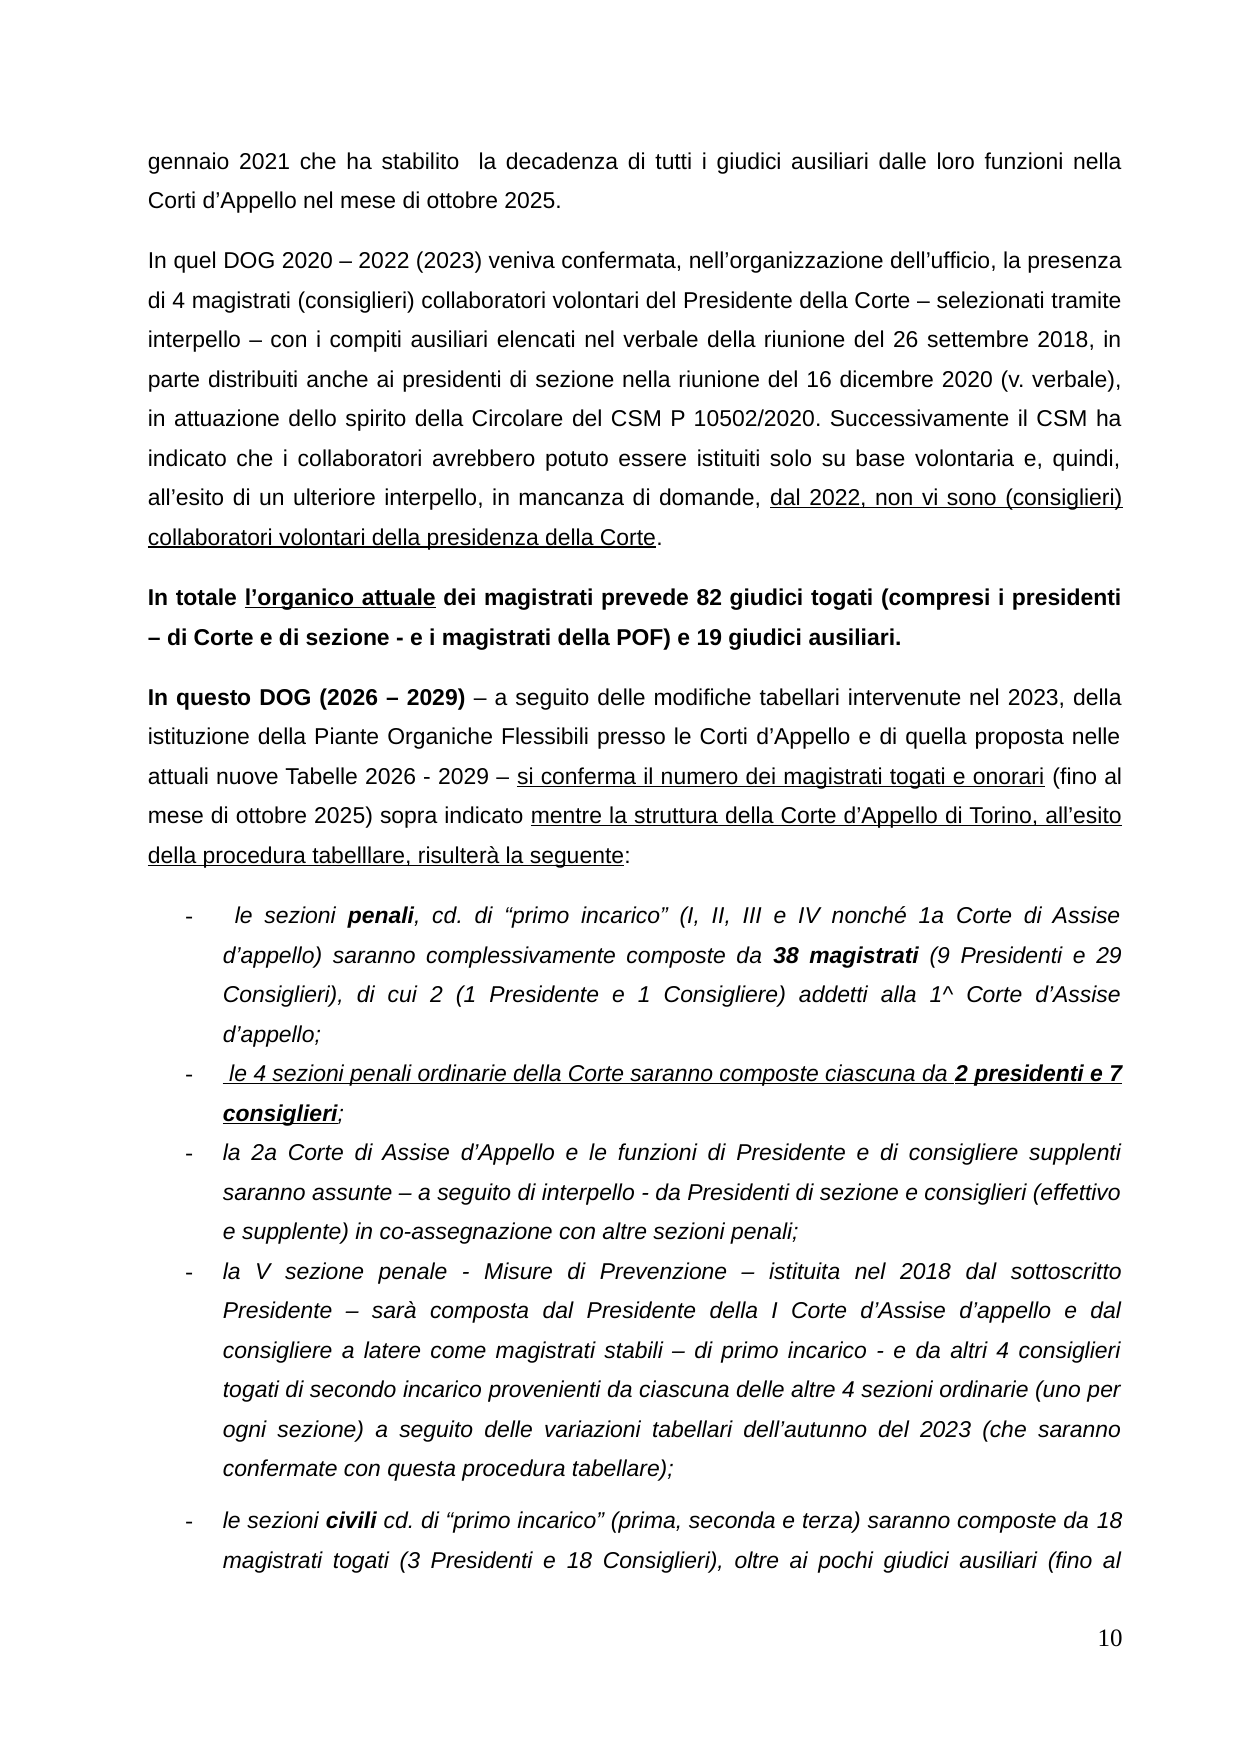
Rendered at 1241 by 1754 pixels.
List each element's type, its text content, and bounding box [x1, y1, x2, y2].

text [148, 148, 1122, 213]
list la 2a Corte di Assise d’Appello e le funzioni di Presidente e di consigliere supplenti saranno assunte – a seguito di interpello - da Presidenti di sezione e consiglieri (effettivo e supplente) in co-assegnazione con altre sezioni penali; [185, 1139, 1122, 1244]
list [185, 1507, 1122, 1573]
text In totale l’organico attuale dei magistrati prevede 82 giudici togati (compresi i presidenti – di Corte e di sezione - e i magistrati della POF) e 19 giudici ausiliari. [148, 584, 1122, 650]
list le 4 sezioni penali ordinarie della Corte saranno composte ciascuna da 2 presidenti e 7 consiglieri; [185, 1060, 1122, 1126]
text In questo DOG (2026 – 2029) – a seguito delle modifiche tabellari intervenute nel 2023, della istituzione della Piante Organiche Flessibili presso le Corti d’Appello e di quella proposta nelle attuali nuove Tabelle 2026 - 2029 – si conferma il numero dei magistrati togati e onorari (fino al mese di ottobre 2025) sopra indicato mentre la struttura della Corte d’Appello di Torino, all’esito della procedura tabelllare, risulterà la seguente: [148, 684, 1122, 868]
text In quel DOG 2020 – 2022 (2023) veniva confermata, nell’organizzazione dell’ufficio, la presenza di 4 magistrati (consiglieri) collaboratori volontari del Presidente della Corte – selezionati tramite interpello – con i compiti ausiliari elencati nel verbale della riunione del 26 settembre 2018, in parte distribuiti anche ai presidenti di sezione nella riunione del 16 dicembre 2020 (v. verbale), in attuazione dello spirito della Circolare del CSM P 10502/2020. Successivamente il CSM ha indicato che i collaboratori avrebbero potuto essere istituiti solo su base volontaria e, quindi, all’esito di un ulteriore interpello, in mancanza di domande, dal 2022, non vi sono (consiglieri) collaboratori volontari della presidenza della Corte. [148, 247, 1122, 550]
list le sezioni penali, cd. di “primo incarico” (I, II, III e IV nonché 1a Corte di Assise d’appello) saranno complessivamente composte da 38 magistrati (9 Presidenti e 29 Consiglieri), di cui 2 (1 Presidente e 1 Consigliere) addetti alla 1^ Corte d’Assise d’appello; [185, 902, 1122, 1047]
list la V sezione penale - Misure di Prevenzione – istituita nel 2018 dal sottoscritto Presidente – sarà composta dal Presidente della I Corte d’Assise d’appello e dal consigliere a latere come magistrati stabili – di primo incarico - e da altri 4 consiglieri togati di secondo incarico provenienti da ciascuna delle altre 4 sezioni ordinarie (uno per ogni sezione) a seguito delle variazioni tabellari dell’autunno del 2023 (che saranno confermate con questa procedura tabellare); [185, 1258, 1122, 1482]
